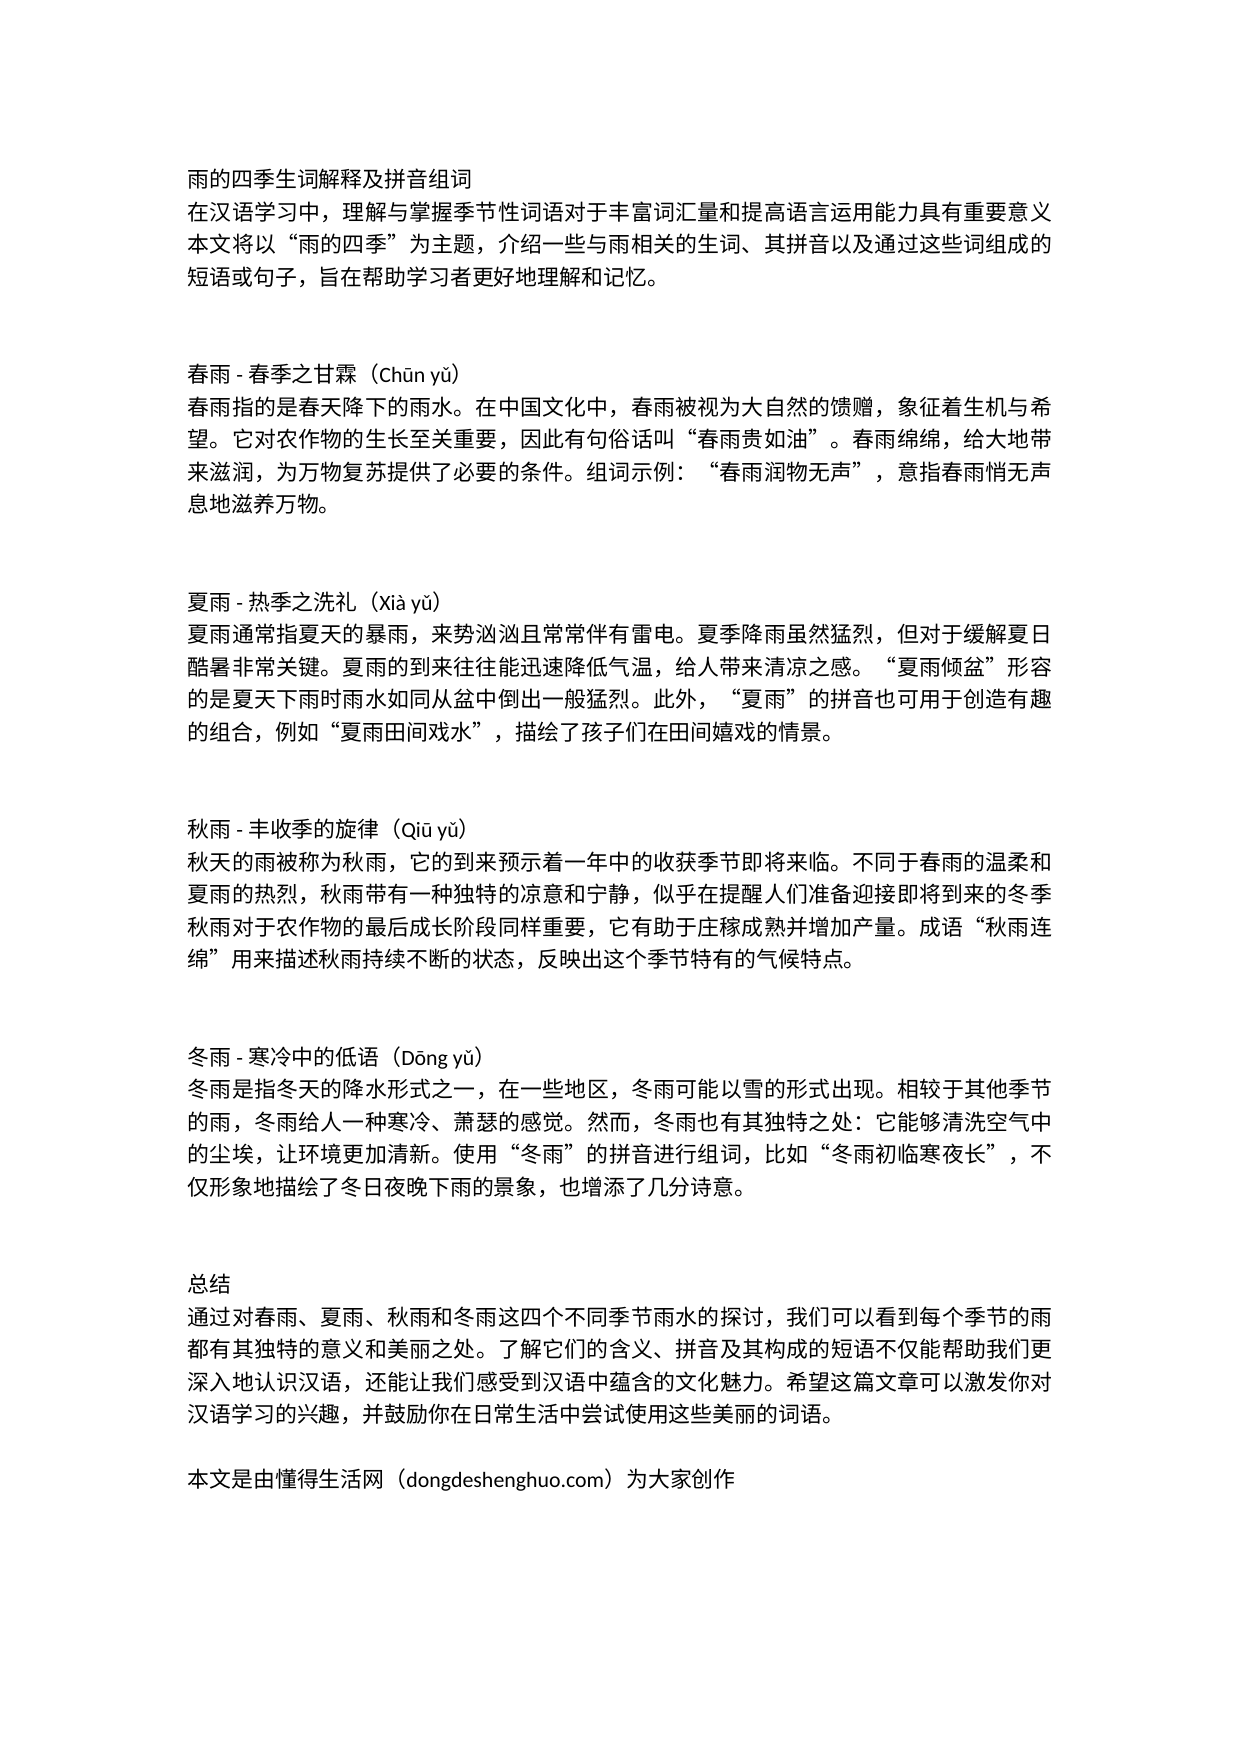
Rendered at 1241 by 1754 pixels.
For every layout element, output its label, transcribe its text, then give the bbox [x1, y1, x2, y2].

text 夏雨 - 热季之洗礼（Xià yǔ） [187, 584, 1053, 617]
text 秋雨 - 丰收季的旋律（Qiū yǔ） [187, 812, 1053, 844]
text 通过对春雨、夏雨、秋雨和冬雨这四个不同季节雨水的探讨，我们可以看到每个季节的雨都有其独特的意义和美丽之处。了解它们的含义、拼音及其构成的短语不仅能帮助我们更深入地认识汉语，还能让我们感受到汉语中蕴含的文化魅力。希望这篇文章可以激发你对汉语学习的兴趣，并鼓励你在日常生活中尝试使用这些美丽的词语。 [187, 1299, 1053, 1429]
text 雨的四季生词解释及拼音组词 [187, 162, 1053, 194]
text 本文是由懂得生活网（dongdeshenghuo.com）为大家创作 [187, 1462, 1053, 1494]
text 冬雨 - 寒冷中的低语（Dōng yǔ） [187, 1039, 1053, 1072]
text 冬雨是指冬天的降水形式之一，在一些地区，冬雨可能以雪的形式出现。相较于其他季节的雨，冬雨给人一种寒冷、萧瑟的感觉。然而，冬雨也有其独特之处：它能够清洗空气中的尘埃，让环境更加清新。使用“冬雨”的拼音进行组词，比如“冬雨初临寒夜长”，不仅形象地描绘了冬日夜晚下雨的景象，也增添了几分诗意。 [187, 1072, 1053, 1202]
text 在汉语学习中，理解与掌握季节性词语对于丰富词汇量和提高语言运用能力具有重要意义。本文将以“雨的四季”为主题，介绍一些与雨相关的生词、其拼音以及通过这些词组成的短语或句子，旨在帮助学习者更好地理解和记忆。 [187, 194, 1053, 292]
text 秋天的雨被称为秋雨，它的到来预示着一年中的收获季节即将来临。不同于春雨的温柔和夏雨的热烈，秋雨带有一种独特的凉意和宁静，似乎在提醒人们准备迎接即将到来的冬季。秋雨对于农作物的最后成长阶段同样重要，它有助于庄稼成熟并增加产量。成语“秋雨连绵”用来描述秋雨持续不断的状态，反映出这个季节特有的气候特点。 [187, 844, 1053, 974]
text 春雨指的是春天降下的雨水。在中国文化中，春雨被视为大自然的馈赠，象征着生机与希望。它对农作物的生长至关重要，因此有句俗话叫“春雨贵如油”。春雨绵绵，给大地带来滋润，为万物复苏提供了必要的条件。组词示例：“春雨润物无声”，意指春雨悄无声息地滋养万物。 [187, 389, 1053, 519]
text 春雨 - 春季之甘霖（Chūn yǔ） [187, 357, 1053, 389]
text 夏雨通常指夏天的暴雨，来势汹汹且常常伴有雷电。夏季降雨虽然猛烈，但对于缓解夏日酷暑非常关键。夏雨的到来往往能迅速降低气温，给人带来清凉之感。“夏雨倾盆”形容的是夏天下雨时雨水如同从盆中倒出一般猛烈。此外，“夏雨”的拼音也可用于创造有趣的组合，例如“夏雨田间戏水”，描绘了孩子们在田间嬉戏的情景。 [187, 617, 1053, 747]
text 总结 [187, 1267, 1053, 1299]
